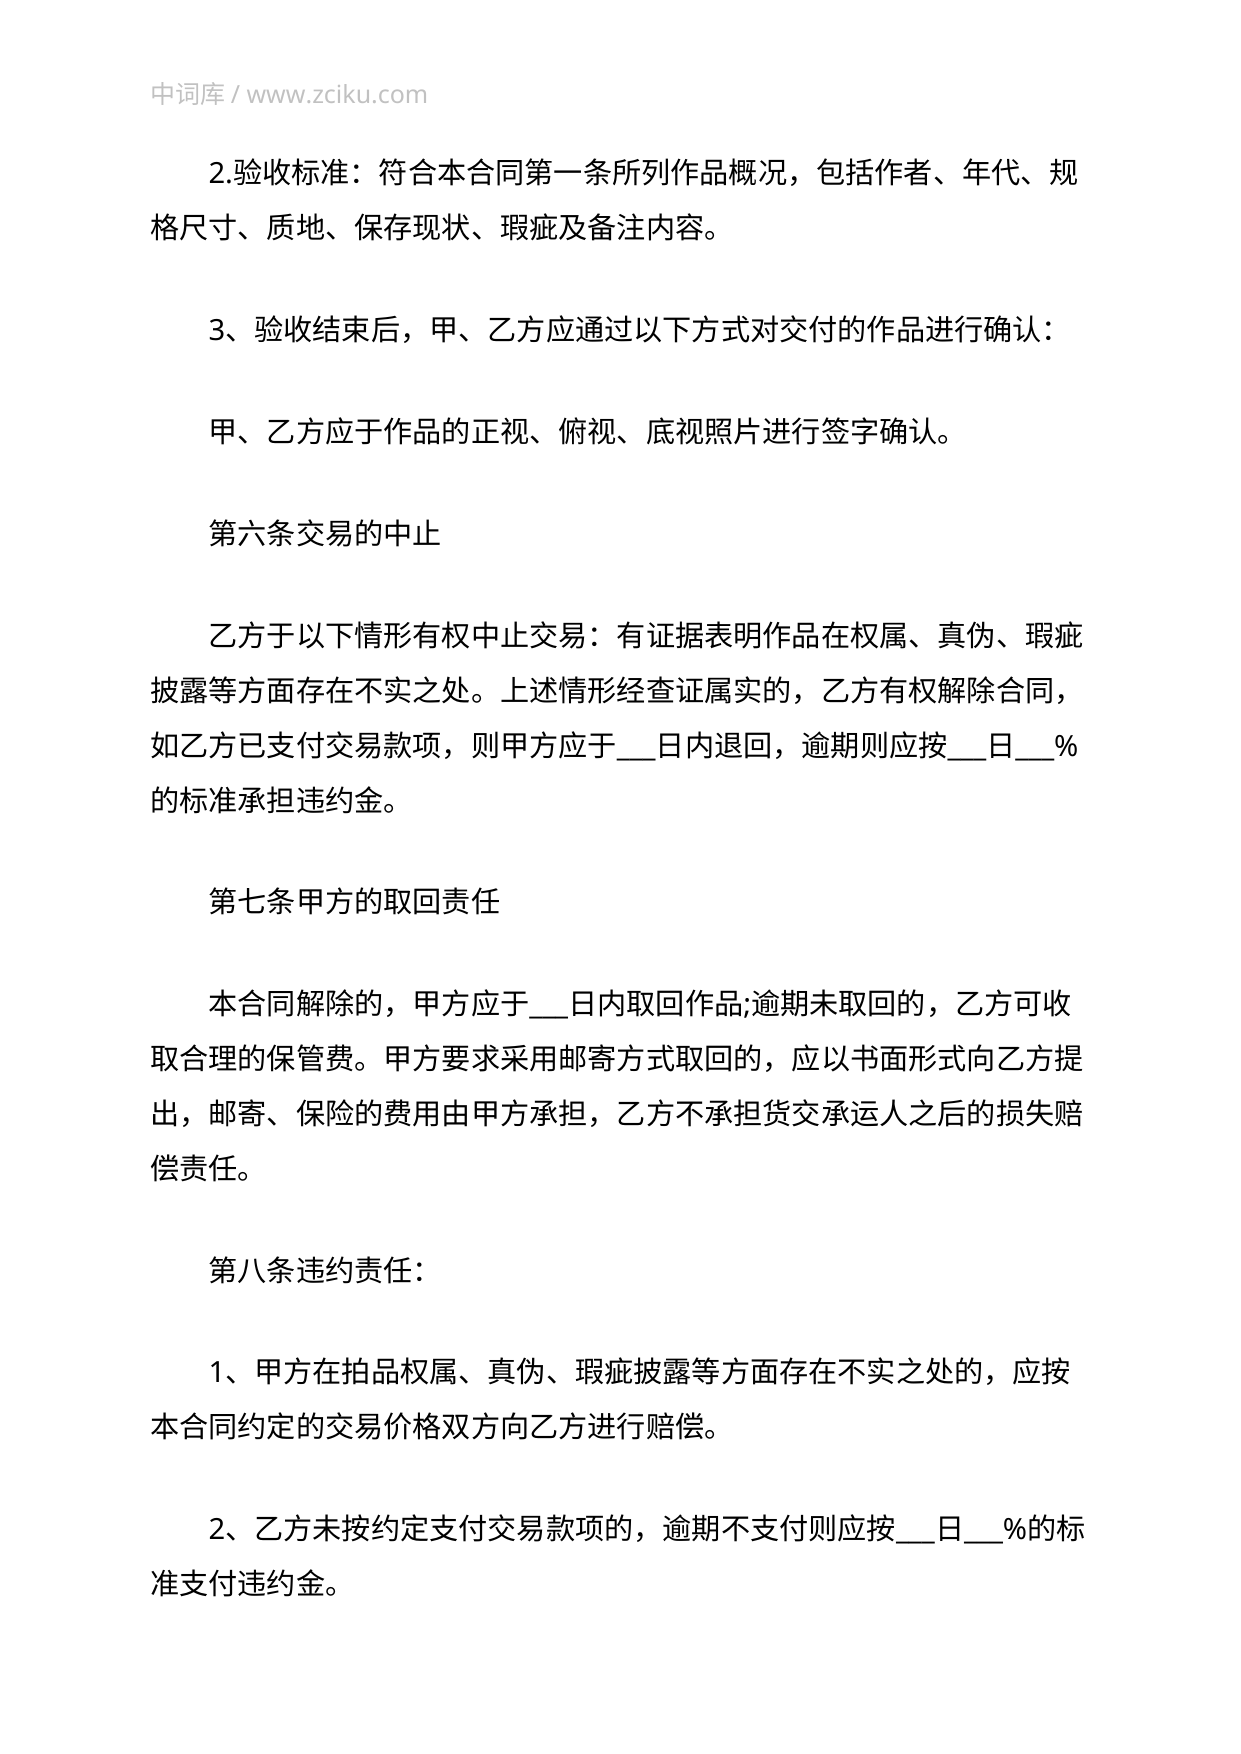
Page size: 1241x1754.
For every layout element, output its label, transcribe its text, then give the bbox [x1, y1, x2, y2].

text 2.验收标准：符合本合同第一条所列作品概况，包括作者、年代、规格尺寸、质地、保存现状、瑕疵及备注内容。 [150, 150, 1090, 247]
text 本合同解除的，甲方应于___日内取回作品;逾期未取回的，乙方可收取合理的保管费。甲方要求采用邮寄方式取回的，应以书面形式向乙方提出，邮寄、保险的费用由甲方承担，乙方不承担货交承运人之后的损失赔偿责任。 [150, 981, 1090, 1188]
text 2、乙方未按约定支付交易款项的，逾期不支付则应按___日___%的标准支付违约金。 [150, 1506, 1090, 1603]
text 第六条交易的中止 [150, 511, 1090, 553]
text 第七条甲方的取回责任 [150, 879, 1090, 921]
text 3、验收结束后，甲、乙方应通过以下方式对交付的作品进行确认： [150, 307, 1090, 349]
text 第八条违约责任： [150, 1247, 1090, 1289]
text 乙方于以下情形有权中止交易：有证据表明作品在权属、真伪、瑕疵披露等方面存在不实之处。上述情形经查证属实的，乙方有权解除合同，如乙方已支付交易款项，则甲方应于___日内退回，逾期则应按___日___%的标准承担违约金。 [150, 612, 1090, 819]
text 甲、乙方应于作品的正视、俯视、底视照片进行签字确认。 [150, 409, 1090, 451]
text 1、甲方在拍品权属、真伪、瑕疵披露等方面存在不实之处的，应按本合同约定的交易价格双方向乙方进行赔偿。 [150, 1349, 1090, 1446]
